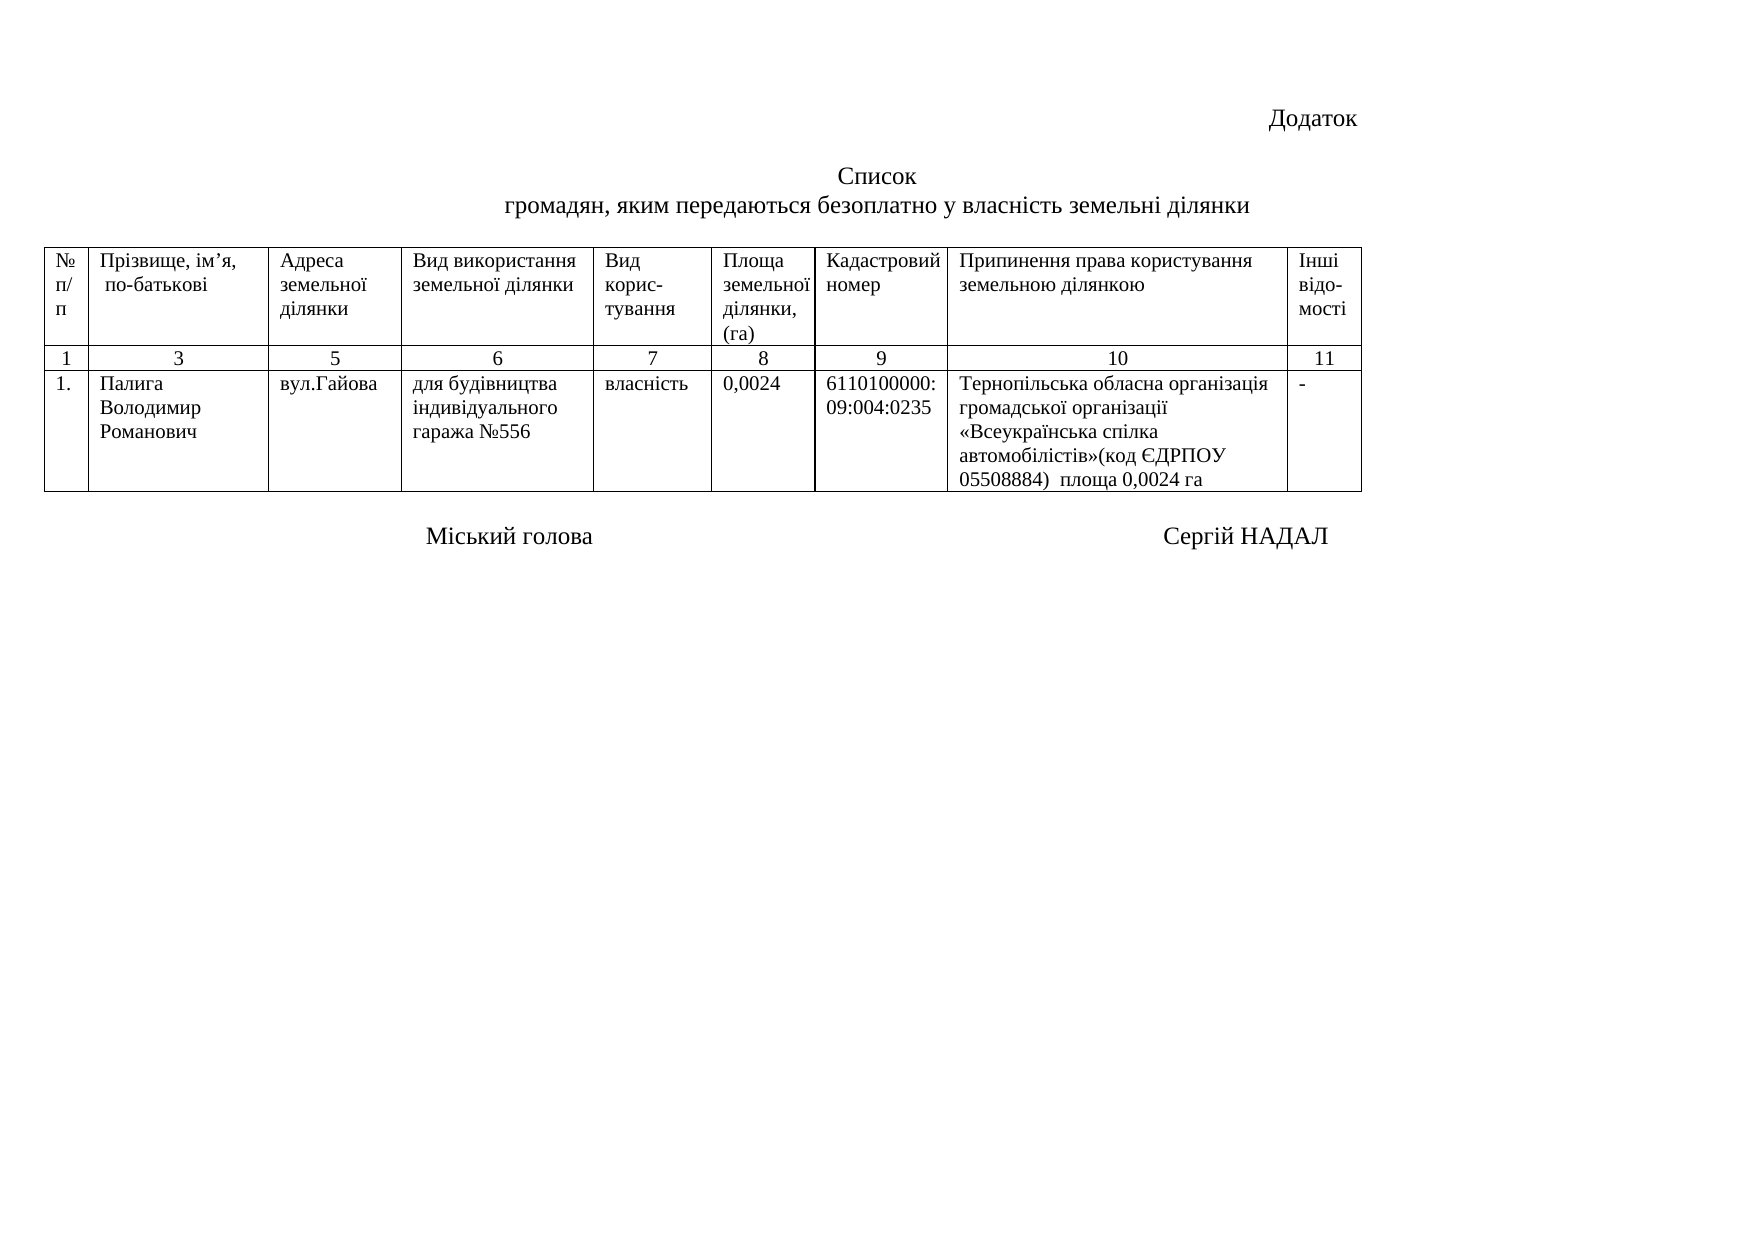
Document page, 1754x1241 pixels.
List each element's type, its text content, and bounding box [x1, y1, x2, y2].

table_cell 9 [816, 346, 947, 369]
table_cell 11 [1288, 346, 1361, 369]
table_cell 1. [45, 371, 88, 491]
table_cell 1 [45, 346, 88, 369]
table_cell 10 [948, 346, 1287, 369]
table_header Адреса земельної ділянки [269, 248, 401, 344]
table_header № п/п [45, 248, 88, 344]
table_cell власність [594, 371, 711, 491]
table_cell 7 [594, 346, 711, 369]
table_cell для будівництва індивідуального гаража №556 [402, 371, 593, 491]
table_cell Палига Володимир Романович [89, 371, 268, 491]
table_cell 6 [402, 346, 593, 369]
table_cell 5 [269, 346, 401, 369]
table_header Прізвище, ім’я, по-батькові [89, 248, 268, 344]
table_cell 8 [712, 346, 814, 369]
table_cell - [1288, 371, 1361, 491]
text Міський голова Сергій НАДАЛ [88, 521, 1665, 549]
table_header Вид корис- тування [594, 248, 711, 344]
table_header Площа земельної ділянки, (га) [712, 248, 814, 344]
table_header Інші відо- мості [1288, 248, 1361, 344]
text громадян, яким передаються безоплатно у власність земельні ділянки [88, 190, 1665, 218]
table_header Припинення права користування земельною ділянкою [948, 248, 1287, 344]
table_header Кадастровий номер [816, 248, 947, 344]
table_cell 6110100000:09:004:0235 [816, 371, 947, 491]
table_cell 3 [89, 346, 268, 369]
table_cell 0,0024 [712, 371, 814, 491]
text Список [88, 161, 1665, 190]
table_header Вид використання земельної ділянки [402, 248, 593, 344]
text Додаток [1195, 103, 1665, 132]
table_cell Тернопільська обласна організація громадської організації «Всеукраїнська спілка автомобілістів»(код ЄДРПОУ 05508884) площа 0,0024 га [948, 371, 1287, 491]
table_cell вул.Гайова [269, 371, 401, 491]
